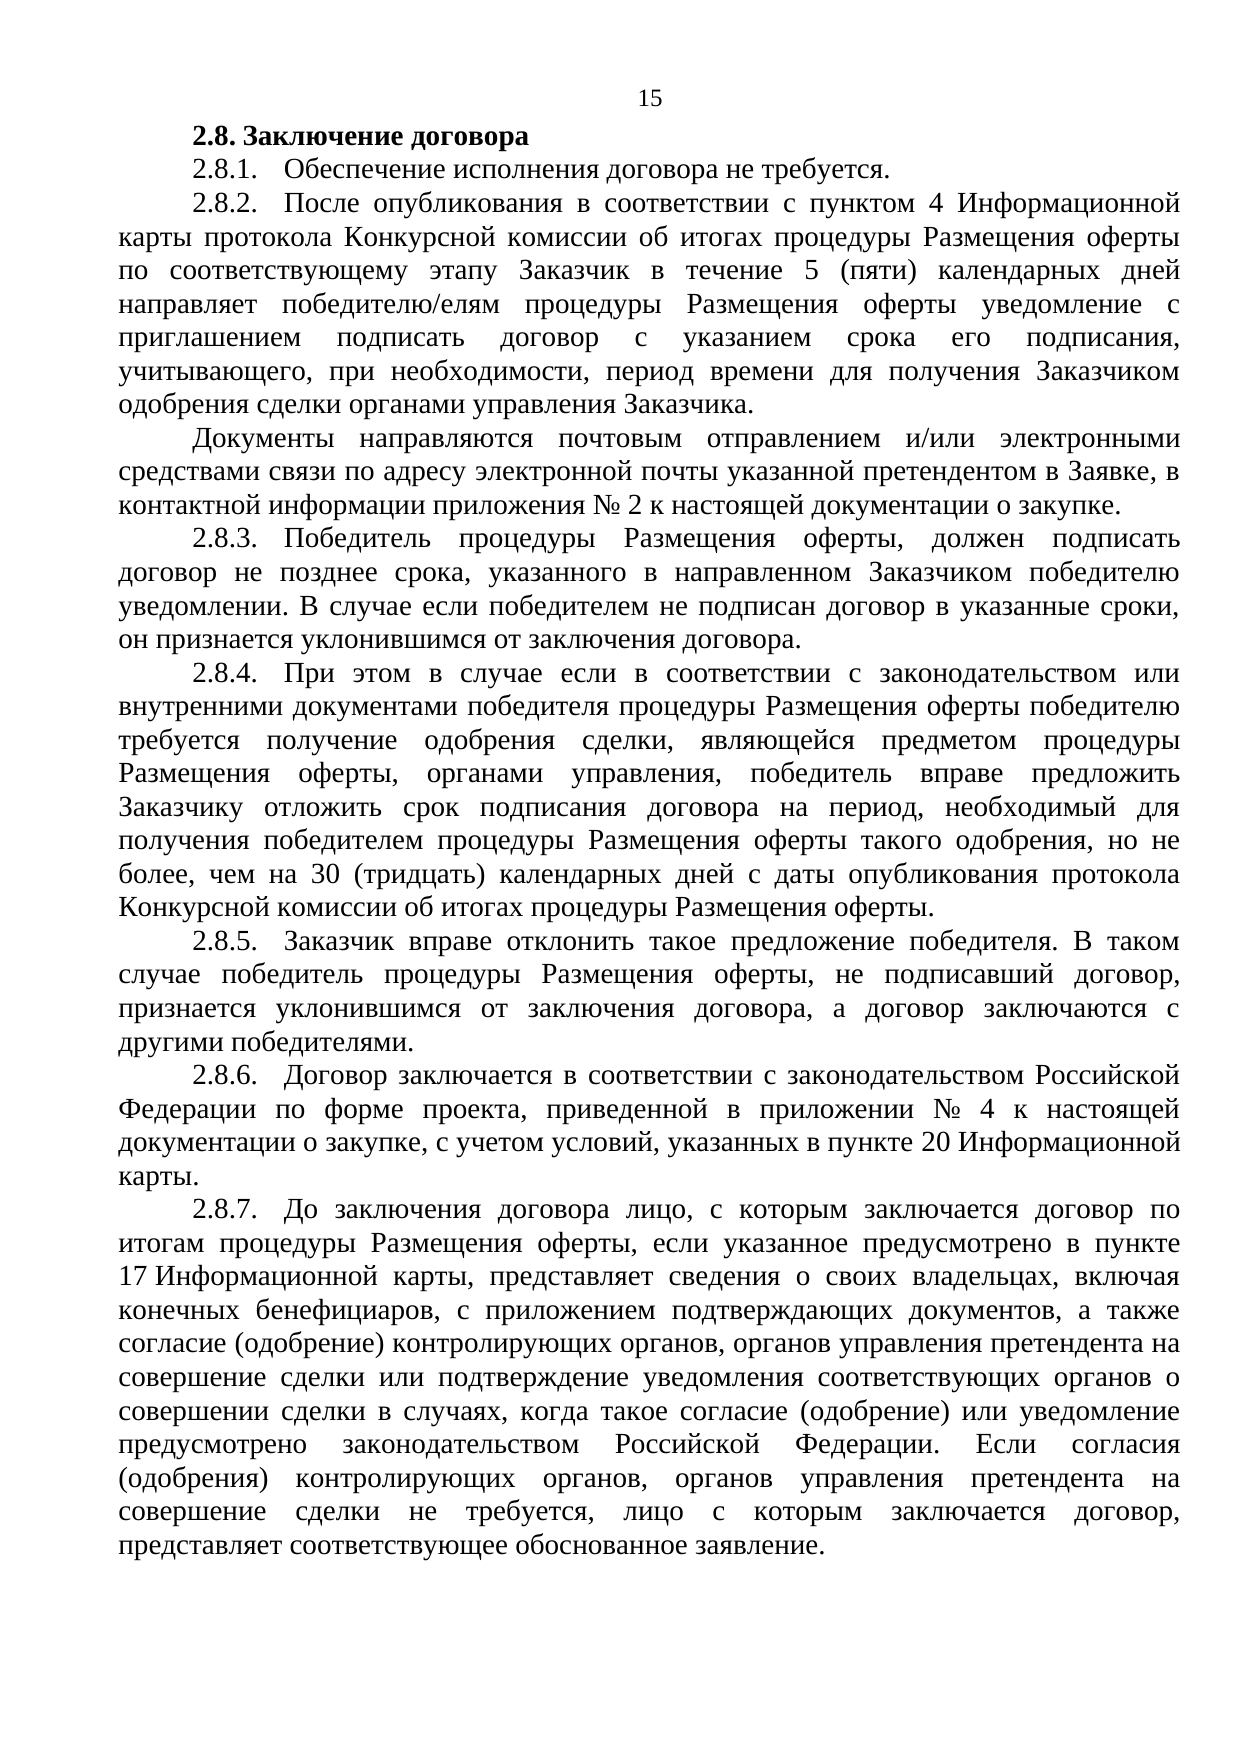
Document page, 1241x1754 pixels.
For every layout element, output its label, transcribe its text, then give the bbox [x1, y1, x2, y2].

list Договор заключается в соответствии с законодательством Российской Федерации по форме проекта, приведенной в приложении № 4 к настоящей документации о закупке, с учетом условий, указанных в пункте 20 Информационной карты. [118, 1057, 1181, 1191]
list При этом в случае если в соответствии с законодательством или внутренними документами победителя процедуры Размещения оферты победителю требуется получение одобрения сделки, являющейся предметом процедуры Размещения оферты, органами управления, победитель вправе предложить Заказчику отложить срок подписания договора на период, необходимый для получения победителем процедуры Размещения оферты такого одобрения, но не более, чем на 30 (тридцать) календарных дней с даты опубликования протокола Конкурсной комиссии об итогах процедуры Размещения оферты. [118, 655, 1181, 923]
list До заключения договора лицо, с которым заключается договор по итогам процедуры Размещения оферты, если указанное предусмотрено в пункте 17 Информационной карты, представляет сведения о своих владельцах, включая конечных бенефициаров, с приложением подтверждающих документов, а также согласие (одобрение) контролирующих органов, органов управления претендента на совершение сделки или подтверждение уведомления соответствующих органов о совершении сделки в случаях, когда такое согласие (одобрение) или уведомление предусмотрено законодательством Российской Федерации. Если согласия (одобрения) контролирующих органов, органов управления претендента на совершение сделки не требуется, лицо с которым заключается договор, представляет соответствующее обоснованное заявление. [118, 1191, 1181, 1560]
list Заказчик вправе отклонить такое предложение победителя. В таком случае победитель процедуры Размещения оферты, не подписавший договор, признается уклонившимся от заключения договора, а договор заключаются с другими победителями. [118, 923, 1181, 1057]
subtitle Заключение договора [118, 118, 1181, 152]
list Победитель процедуры Размещения оферты, должен подписать договор не позднее срока, указанного в направленном Заказчиком победителю уведомлении. В случае если победителем не подписан договор в указанные сроки, он признается уклонившимся от заключения договора. [118, 521, 1181, 655]
list Обеспечение исполнения договора не требуется. [118, 152, 1181, 185]
list После опубликования в соответствии с пунктом 4 Информационной карты протокола Конкурсной комиссии об итогах процедуры Размещения оферты по соответствующему этапу Заказчик в течение 5 (пяти) календарных дней направляет победителю/елям процедуры Размещения оферты уведомление с приглашением подписать договор с указанием срока его подписания, учитывающего, при необходимости, период времени для получения Заказчиком одобрения сделки органами управления Заказчика. [118, 185, 1181, 420]
text Документы направляются почтовым отправлением и/или электронными средствами связи по адресу электронной почты указанной претендентом в Заявке, в контактной информации приложения № 2 к настоящей документации о закупке. [118, 420, 1181, 521]
